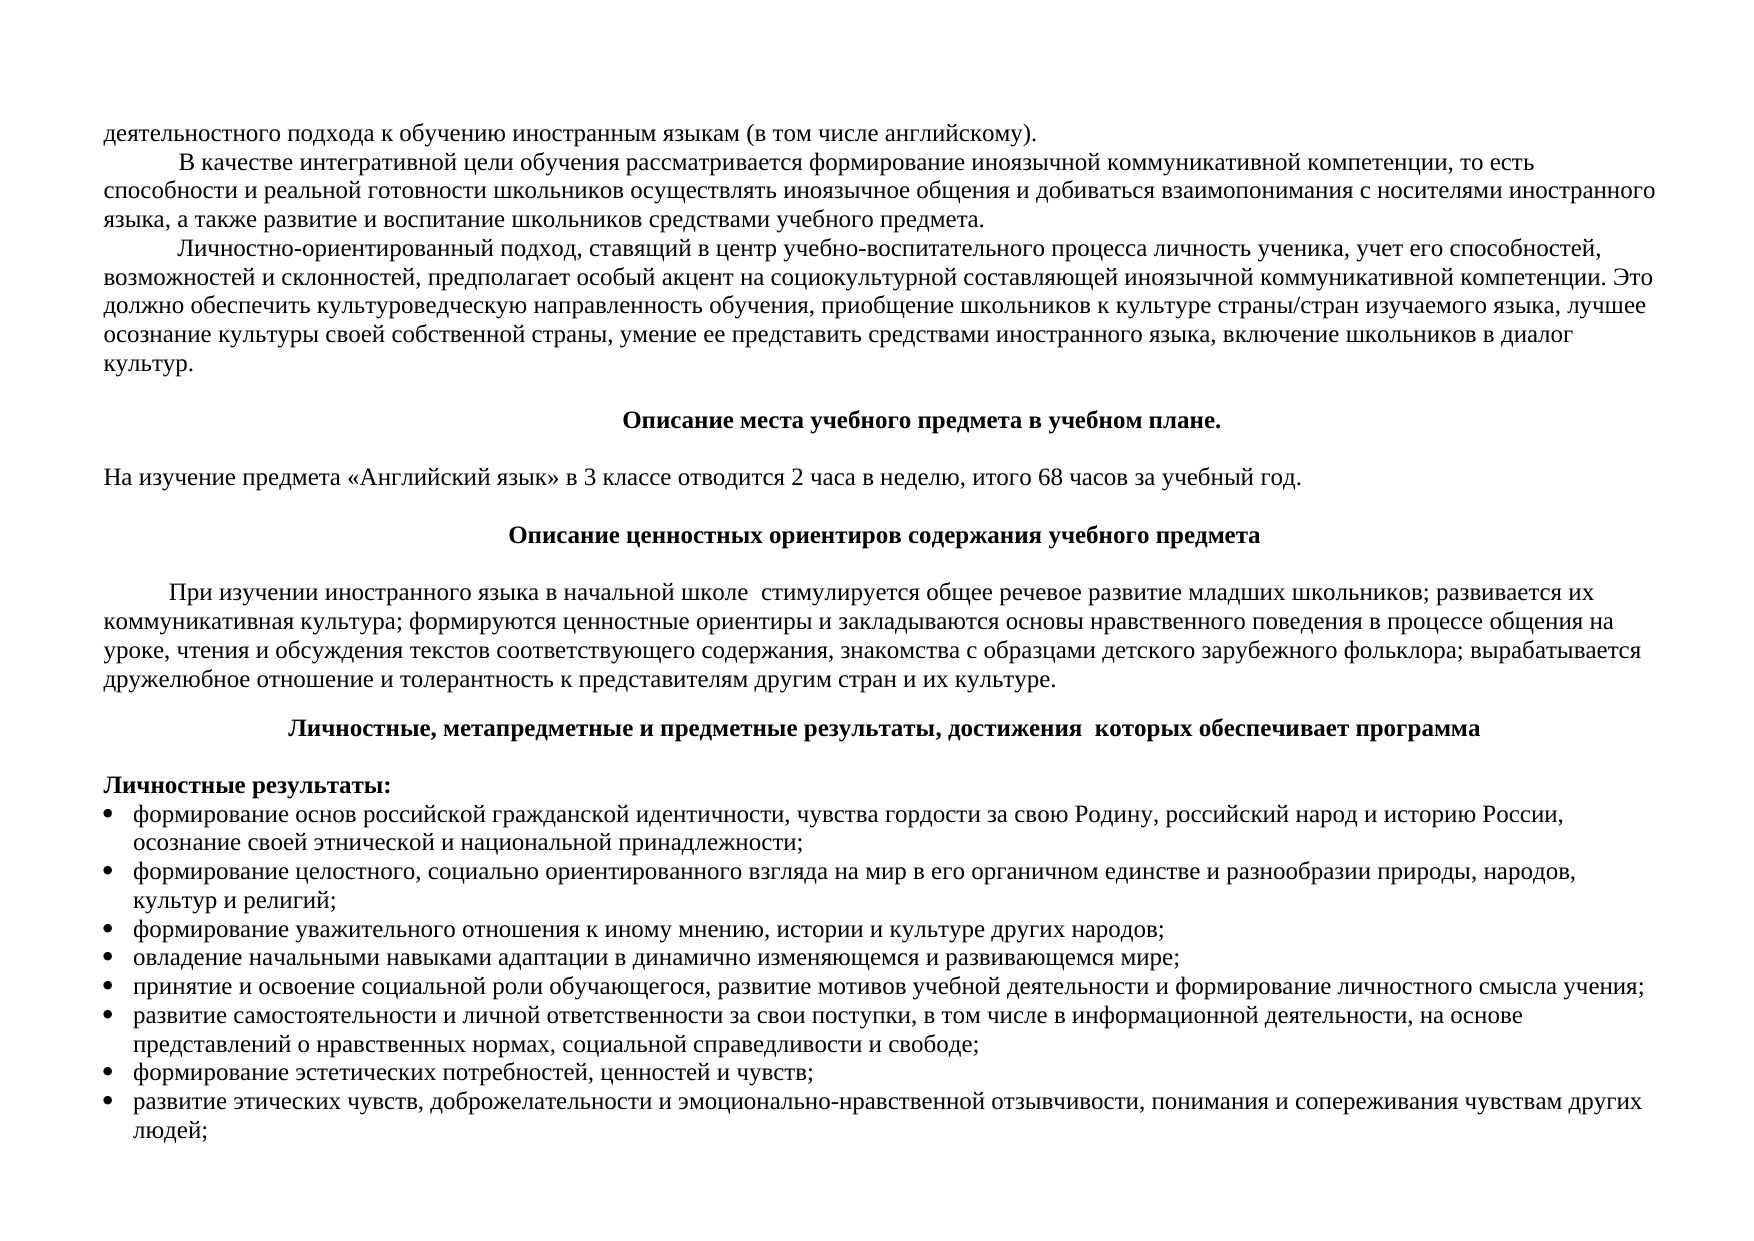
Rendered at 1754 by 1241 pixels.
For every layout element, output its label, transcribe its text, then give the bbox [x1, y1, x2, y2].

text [103, 118, 1665, 147]
text Описание ценностных ориентиров содержания учебного предмета [103, 520, 1665, 549]
list формирование целостного, социально ориентированного взгляда на мир в его органичном единстве и разнообразии природы, народов, культур и религий; [103, 856, 1665, 914]
list формирование уважительного отношения к иному мнению, истории и культуре других народов; [103, 914, 1665, 942]
text Личностные, метапредметные и предметные результаты, достижения которых обеспечивает программа [103, 713, 1665, 742]
list развитие самостоятельности и личной ответственности за свои поступки, в том числе в информационной деятельности, на основе представлений о нравственных нормах, социальной справедливости и свободе; [103, 1000, 1665, 1057]
list формирование эстетических потребностей, ценностей и чувств; [103, 1057, 1665, 1086]
text Описание места учебного предмета в учебном плане. [178, 406, 1665, 434]
list формирование основ российской гражданской идентичности, чувства гордости за свою Родину, российский народ и историю России, осознание своей этнической и национальной принадлежности; [103, 799, 1665, 856]
text При изучении иностранного языка в начальной школе стимулируется общее речевое развитие младших школьников; развивается их коммуникативная культура; формируются ценностные ориентиры и закладываются основы нравственного поведения в процессе общения на уроке, чтения и обсуждения текстов соответствующего содержания, знакомства с образцами детского зарубежного фольклора; вырабатывается дружелюбное отношение и толерантность к представителям другим стран и их культуре. [103, 577, 1665, 692]
list принятие и освоение социальной роли обучающегося, развитие мотивов учебной деятельности и формирование личностного смысла учения; [103, 971, 1665, 1000]
list развитие этических чувств, доброжелательности и эмоционально-нравственной отзывчивости, понимания и сопереживания чувствам других людей; [103, 1086, 1665, 1144]
list овладение начальными навыками адаптации в динамично изменяющемся и развивающемся мире; [103, 942, 1665, 971]
text На изучение предмета «Английский язык» в 3 классе отводится 2 часа в неделю, итого 68 часов за учебный год. [103, 462, 1665, 491]
text Личностные результаты: [103, 770, 1665, 799]
text Личностно-ориентированный подход, ставящий в центр учебно-воспитательного процесса личность ученика, учет его способностей, возможностей и склонностей, предполагает особый акцент на социокультурной составляющей иноязычной коммуникативной компетенции. Это должно обеспечить культуроведческую направленность обучения, приобщение школьников к культуре страны/стран изучаемого языка, лучшее осознание культуры своей собственной страны, умение ее представить средствами иностранного языка, включение школьников в диалог культур. [103, 233, 1665, 377]
text В качестве интегративной цели обучения рассматривается формирование иноязычной коммуникативной компетенции, то есть способности и реальной готовности школьников осуществлять иноязычное общения и добиваться взаимопонимания с носителями иностранного языка, а также развитие и воспитание школьников средствами учебного предмета. [103, 147, 1665, 233]
